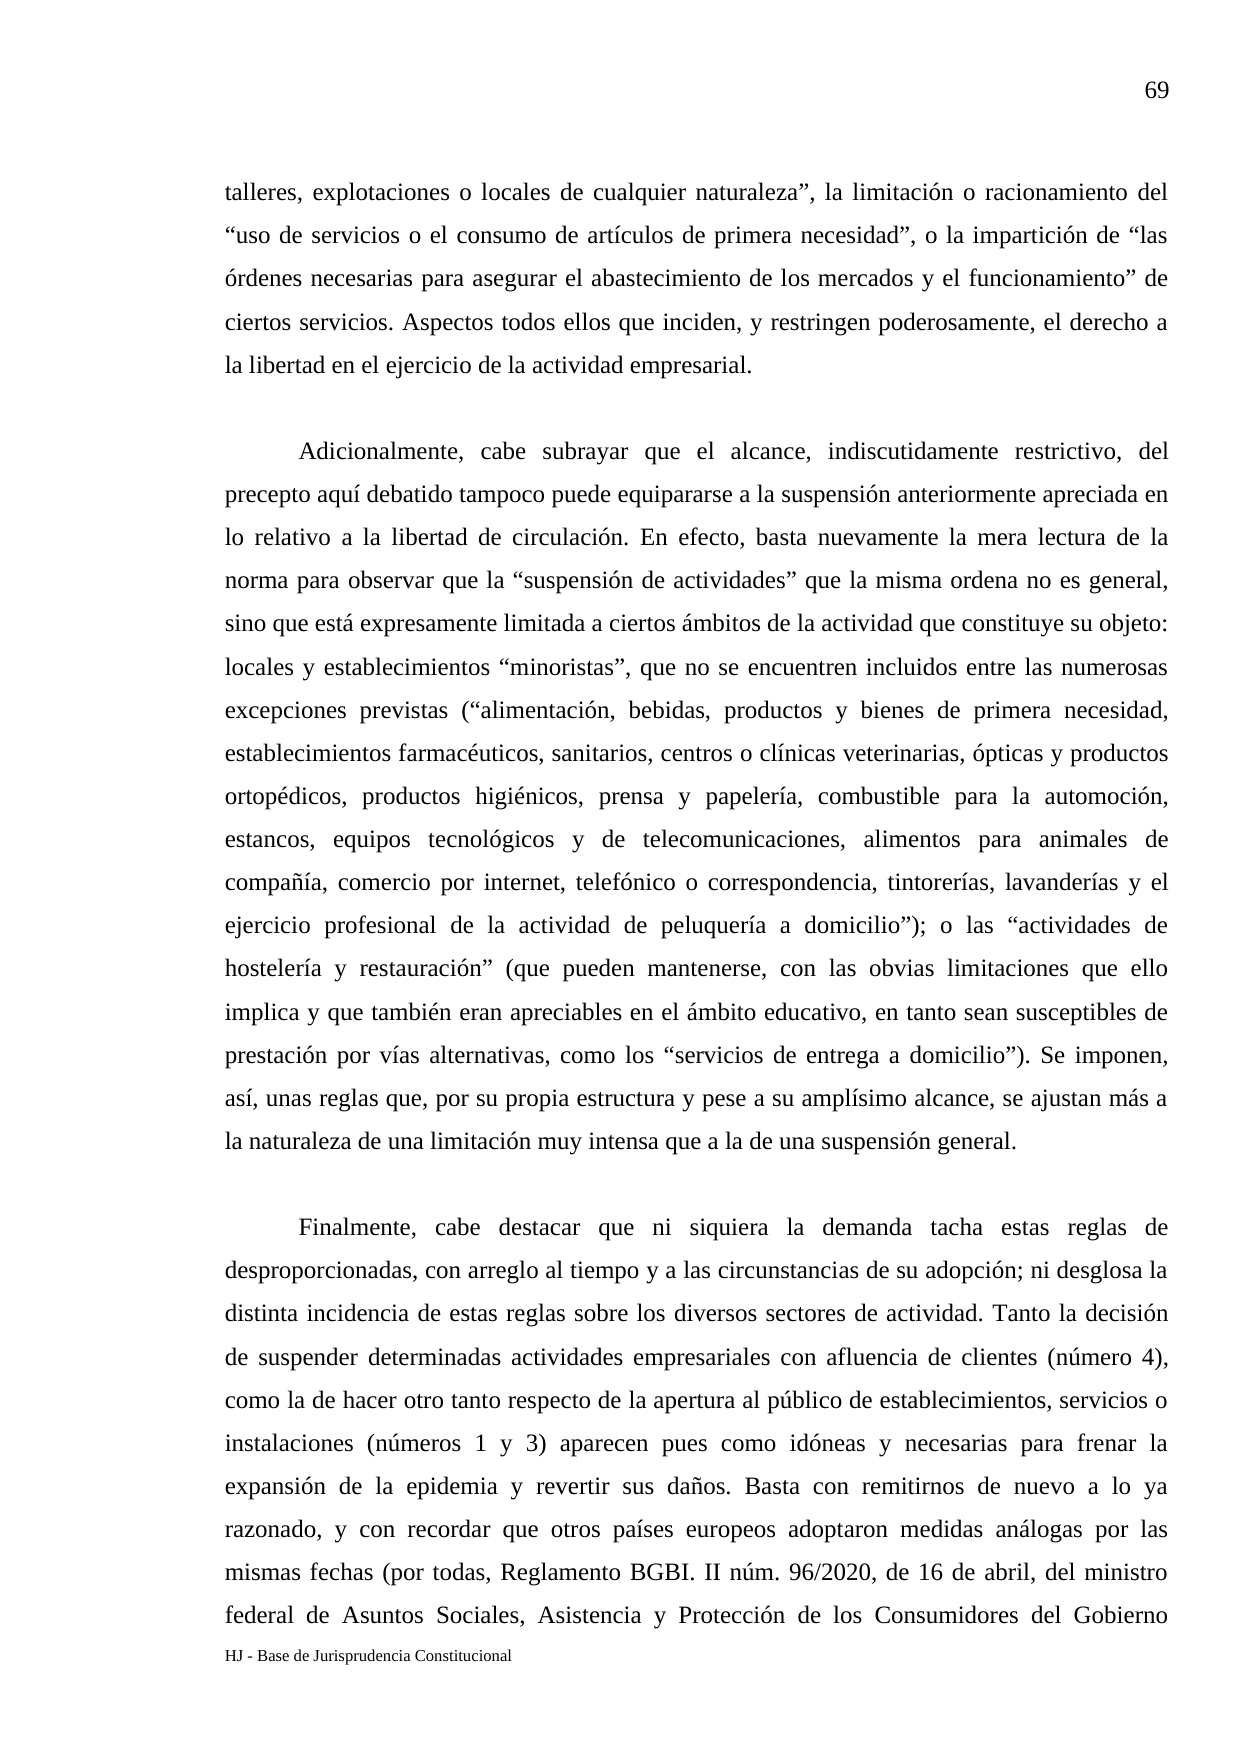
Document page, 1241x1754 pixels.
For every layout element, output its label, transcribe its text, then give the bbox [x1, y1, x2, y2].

text Adicionalmente, cabe subrayar que el alcance, indiscutidamente restrictivo, del precepto aquí debatido tampoco puede equipararse a la suspensión anteriormente apreciada en lo relativo a la libertad de circulación. En efecto, basta nuevamente la mera lectura de la norma para observar que la “suspensión de actividades” que la misma ordena no es general, sino que está expresamente limitada a ciertos ámbitos de la actividad que constituye su objeto: locales y establecimientos “minoristas”, que no se encuentren incluidos entre las numerosas excepciones previstas (“alimentación, bebidas, productos y bienes de primera necesidad, establecimientos farmacéuticos, sanitarios, centros o clínicas veterinarias, ópticas y productos ortopédicos, productos higiénicos, prensa y papelería, combustible para la automoción, estancos, equipos tecnológicos y de telecomunicaciones, alimentos para animales de compañía, comercio por internet, telefónico o correspondencia, tintorerías, lavanderías y el ejercicio profesional de la actividad de peluquería a domicilio”); o las “actividades de hostelería y restauración” (que pueden mantenerse, con las obvias limitaciones que ello implica y que también eran apreciables en el ámbito educativo, en tanto sean susceptibles de prestación por vías alternativas, como los “servicios de entrega a domicilio”). Se imponen, así, unas reglas que, por su propia estructura y pese a su amplísimo alcance, se ajustan más a la naturaleza de una limitación muy intensa que a la de una suspensión general. [224, 436, 1169, 1155]
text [224, 1212, 1169, 1629]
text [224, 177, 1169, 378]
